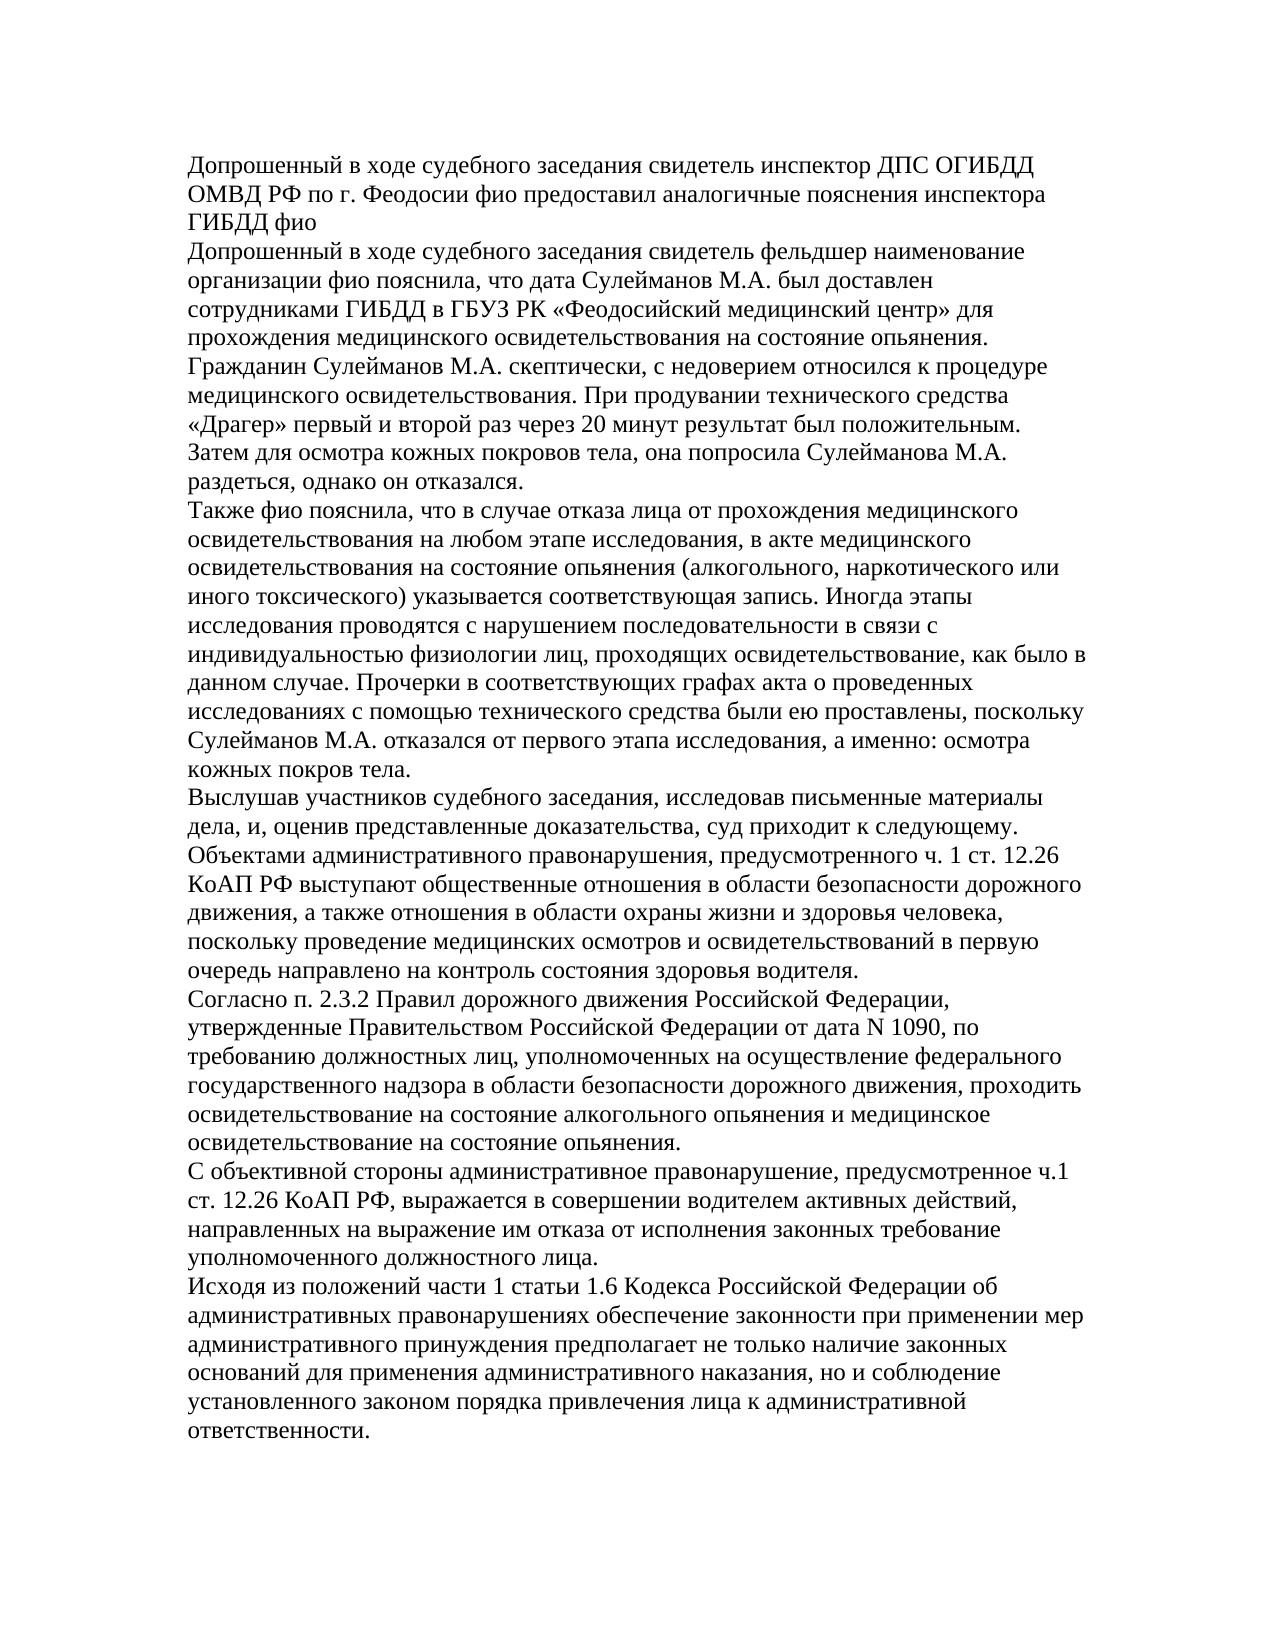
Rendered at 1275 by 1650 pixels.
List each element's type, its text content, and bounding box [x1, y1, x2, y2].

text Также фио пояснила, что в случае отказа лица от прохождения медицинского освидетельствования на любом этапе исследования, в акте медицинского освидетельствования на состояние опьянения (алкогольного, наркотического или иного токсического) указывается соответствующая запись. Иногда этапы исследования проводятся с нарушением последовательности в связи с индивидуальностью физиологии лиц, проходящих освидетельствование, как было в данном случае. Прочерки в соответствующих графах акта о проведенных исследованиях с помощью технического средства были ею проставлены, поскольку Сулейманов М.А. отказался от первого этапа исследования, а именно: осмотра кожных покров тела. [187, 495, 1087, 782]
text С объективной стороны административное правонарушение, предусмотренное ч.1 ст. 12.26 КоАП РФ, выражается в совершении водителем активных действий, направленных на выражение им отказа от исполнения законных требование уполномоченного должностного лица. [187, 1156, 1087, 1271]
text Согласно п. 2.3.2 Правил дорожного движения Российской Федерации, утвержденные Правительством Российской Федерации от дата N 1090, по требованию должностных лиц, уполномоченных на осуществление федерального государственного надзора в области безопасности дорожного движения, проходить освидетельствование на состояние алкогольного опьянения и медицинское освидетельствование на состояние опьянения. [187, 984, 1087, 1156]
text Объектами административного правонарушения, предусмотренного ч. 1 ст. 12.26 КоАП РФ выступают общественные отношения в области безопасности дорожного движения, а также отношения в области охраны жизни и здоровья человека, поскольку проведение медицинских осмотров и освидетельствований в первую очередь направлено на контроль состояния здоровья водителя. [187, 840, 1087, 984]
text Выслушав участников судебного заседания, исследовав письменные материалы дела, и, оценив представленные доказательства, суд приходит к следующему. [187, 782, 1087, 840]
text Исходя из положений части 1 статьи 1.6 Кодекса Российской Федерации об административных правонарушениях обеспечение законности при применении мер административного принуждения предполагает не только наличие законных оснований для применения административного наказания, но и соблюдение установленного законом порядка привлечения лица к административной ответственности. [187, 1271, 1087, 1444]
text Допрошенный в ходе судебного заседания свидетель фельдшер наименование организации фио пояснила, что дата Сулейманов М.А. был доставлен сотрудниками ГИБДД в ГБУЗ РК «Феодосийский медицинский центр» для прохождения медицинского освидетельствования на состояние опьянения. Гражданин Сулейманов М.А. скептически, с недоверием относился к процедуре медицинского освидетельствования. При продувании технического средства «Драгер» первый и второй раз через 20 минут результат был положительным. Затем для осмотра кожных покровов тела, она попросила Сулейманова М.А. раздеться, однако он отказался. [187, 236, 1087, 495]
text Допрошенный в ходе судебного заседания свидетель инспектор ДПС ОГИБДД ОМВД РФ по г. Феодосии фио предоставил аналогичные пояснения инспектора ГИБДД фио [187, 150, 1087, 236]
